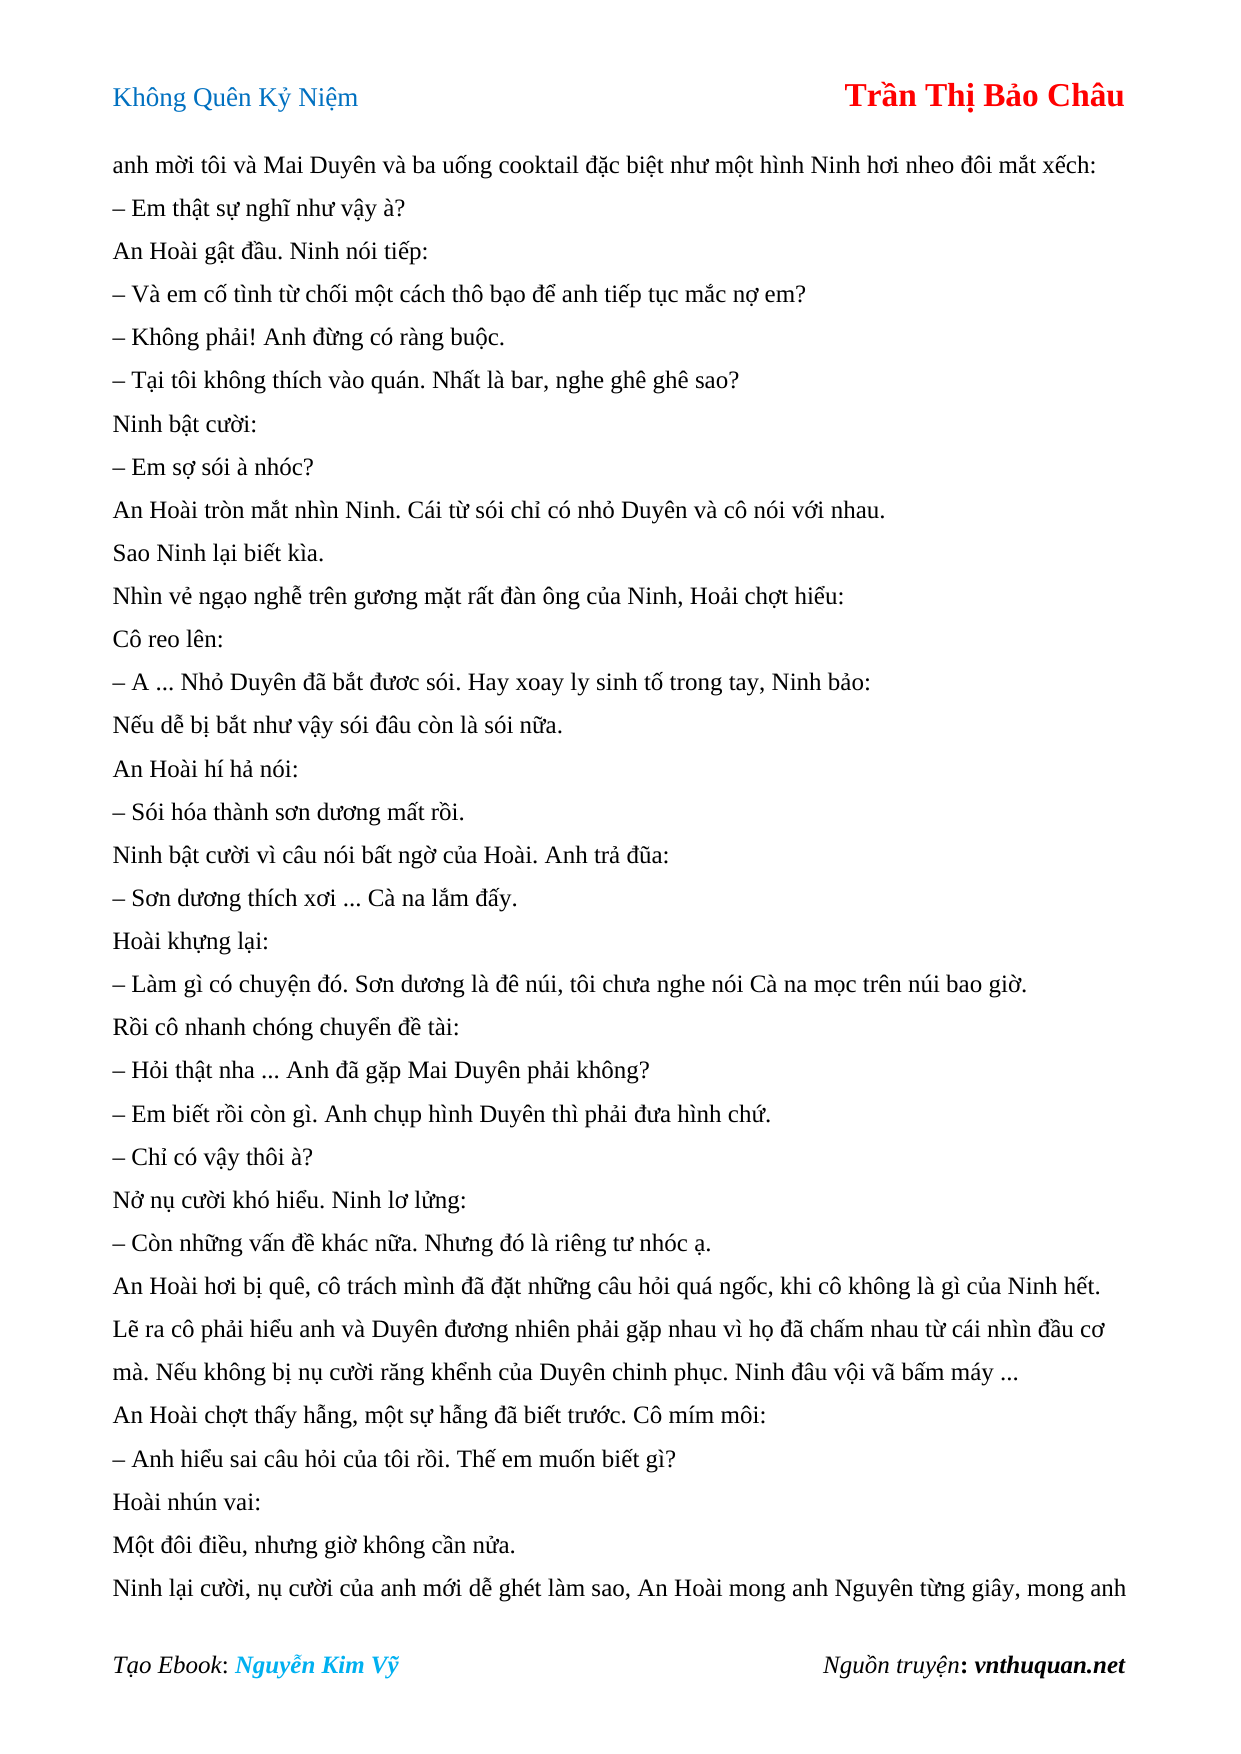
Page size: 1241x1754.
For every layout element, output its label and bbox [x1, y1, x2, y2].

text [112, 150, 1128, 1602]
